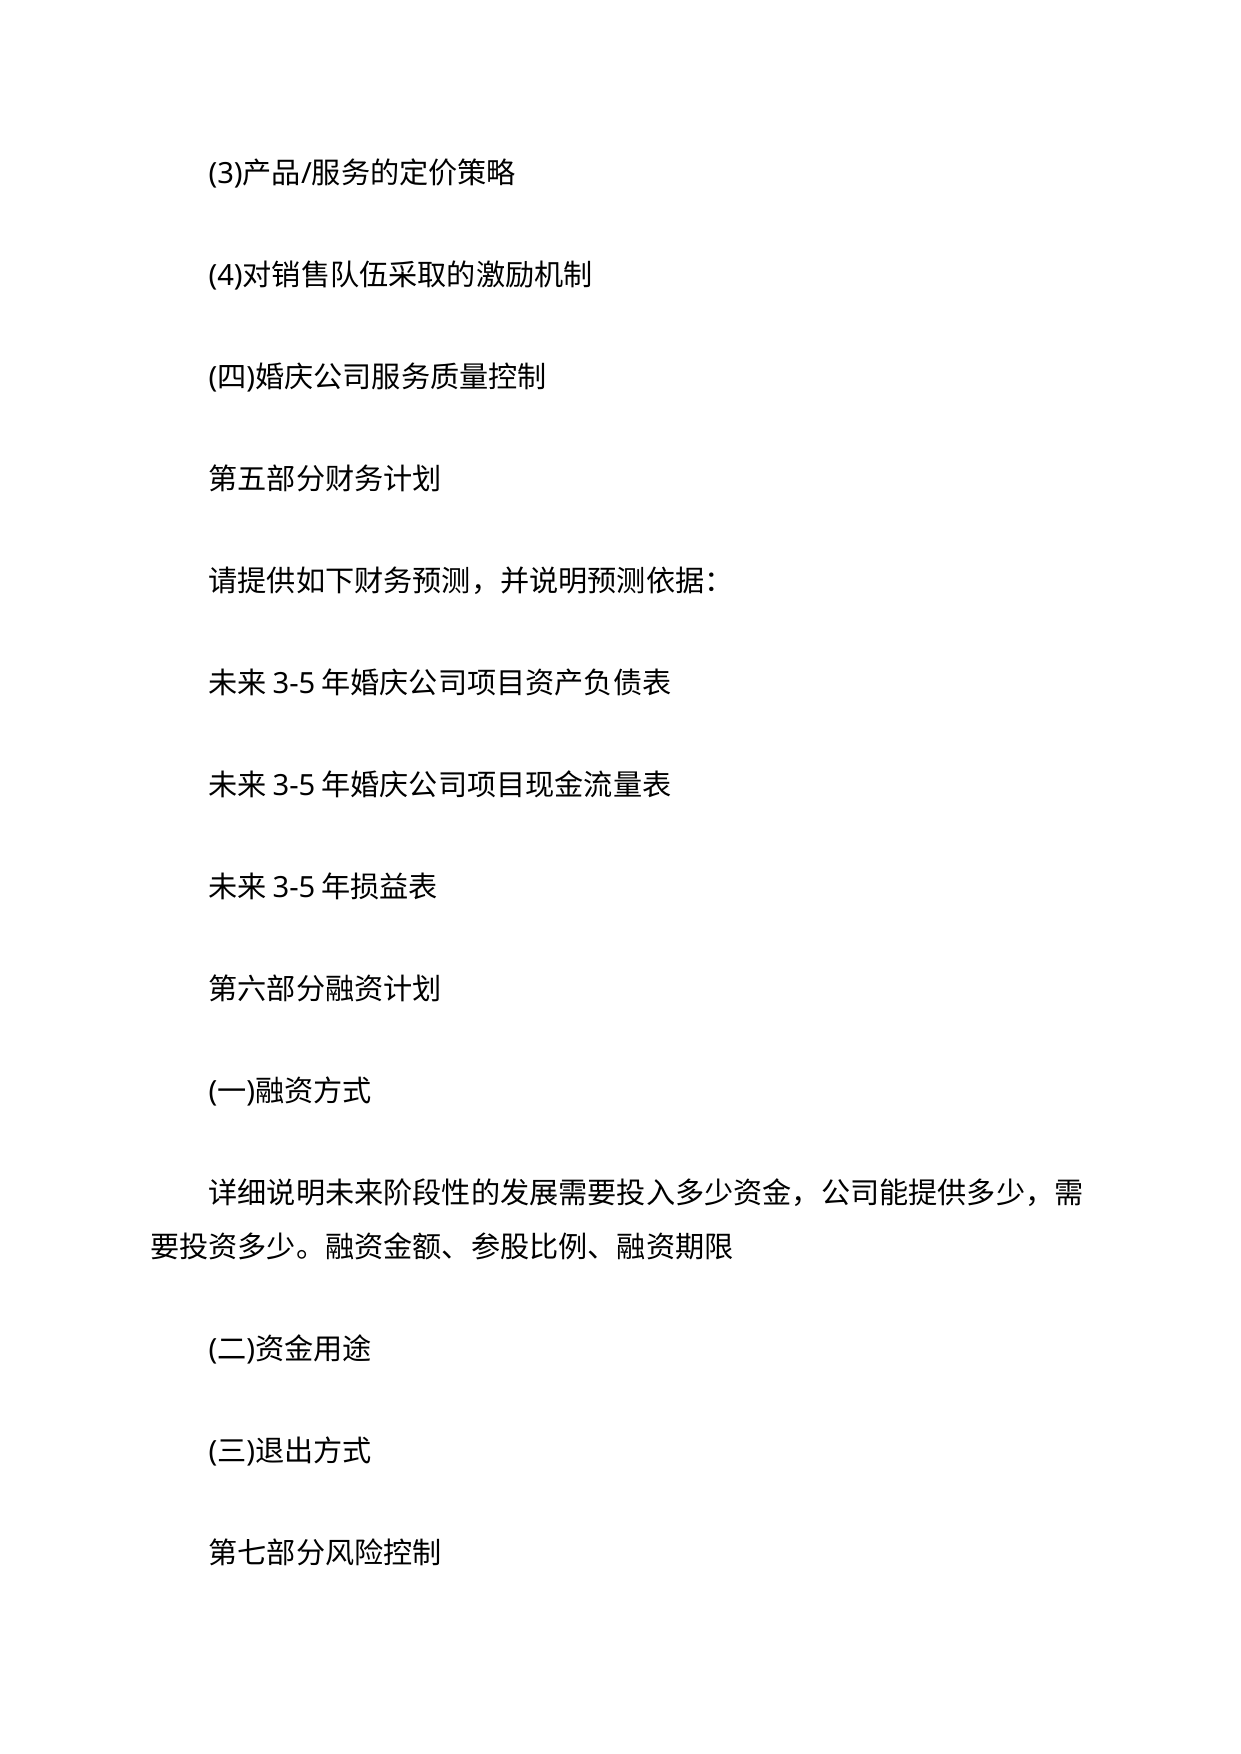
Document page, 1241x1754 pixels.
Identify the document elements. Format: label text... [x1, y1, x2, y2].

text 未来3-5年损益表 [150, 863, 1090, 906]
text 第七部分风险控制 [150, 1530, 1090, 1572]
text (一)融资方式 [150, 1067, 1090, 1109]
text (4)对销售队伍采取的激励机制 [150, 252, 1090, 294]
text 第五部分财务计划 [150, 456, 1090, 498]
text 第六部分融资计划 [150, 965, 1090, 1008]
text 详细说明未来阶段性的发展需要投入多少资金，公司能提供多少，需要投资多少。融资金额、参股比例、融资期限 [150, 1169, 1090, 1266]
text (三)退出方式 [150, 1428, 1090, 1470]
text (3)产品/服务的定价策略 [150, 150, 1090, 192]
text (二)资金用途 [150, 1326, 1090, 1368]
text 未来3-5年婚庆公司项目资产负债表 [150, 659, 1090, 702]
text (四)婚庆公司服务质量控制 [150, 354, 1090, 396]
text 请提供如下财务预测，并说明预测依据： [150, 558, 1090, 600]
text 未来3-5年婚庆公司项目现金流量表 [150, 761, 1090, 804]
